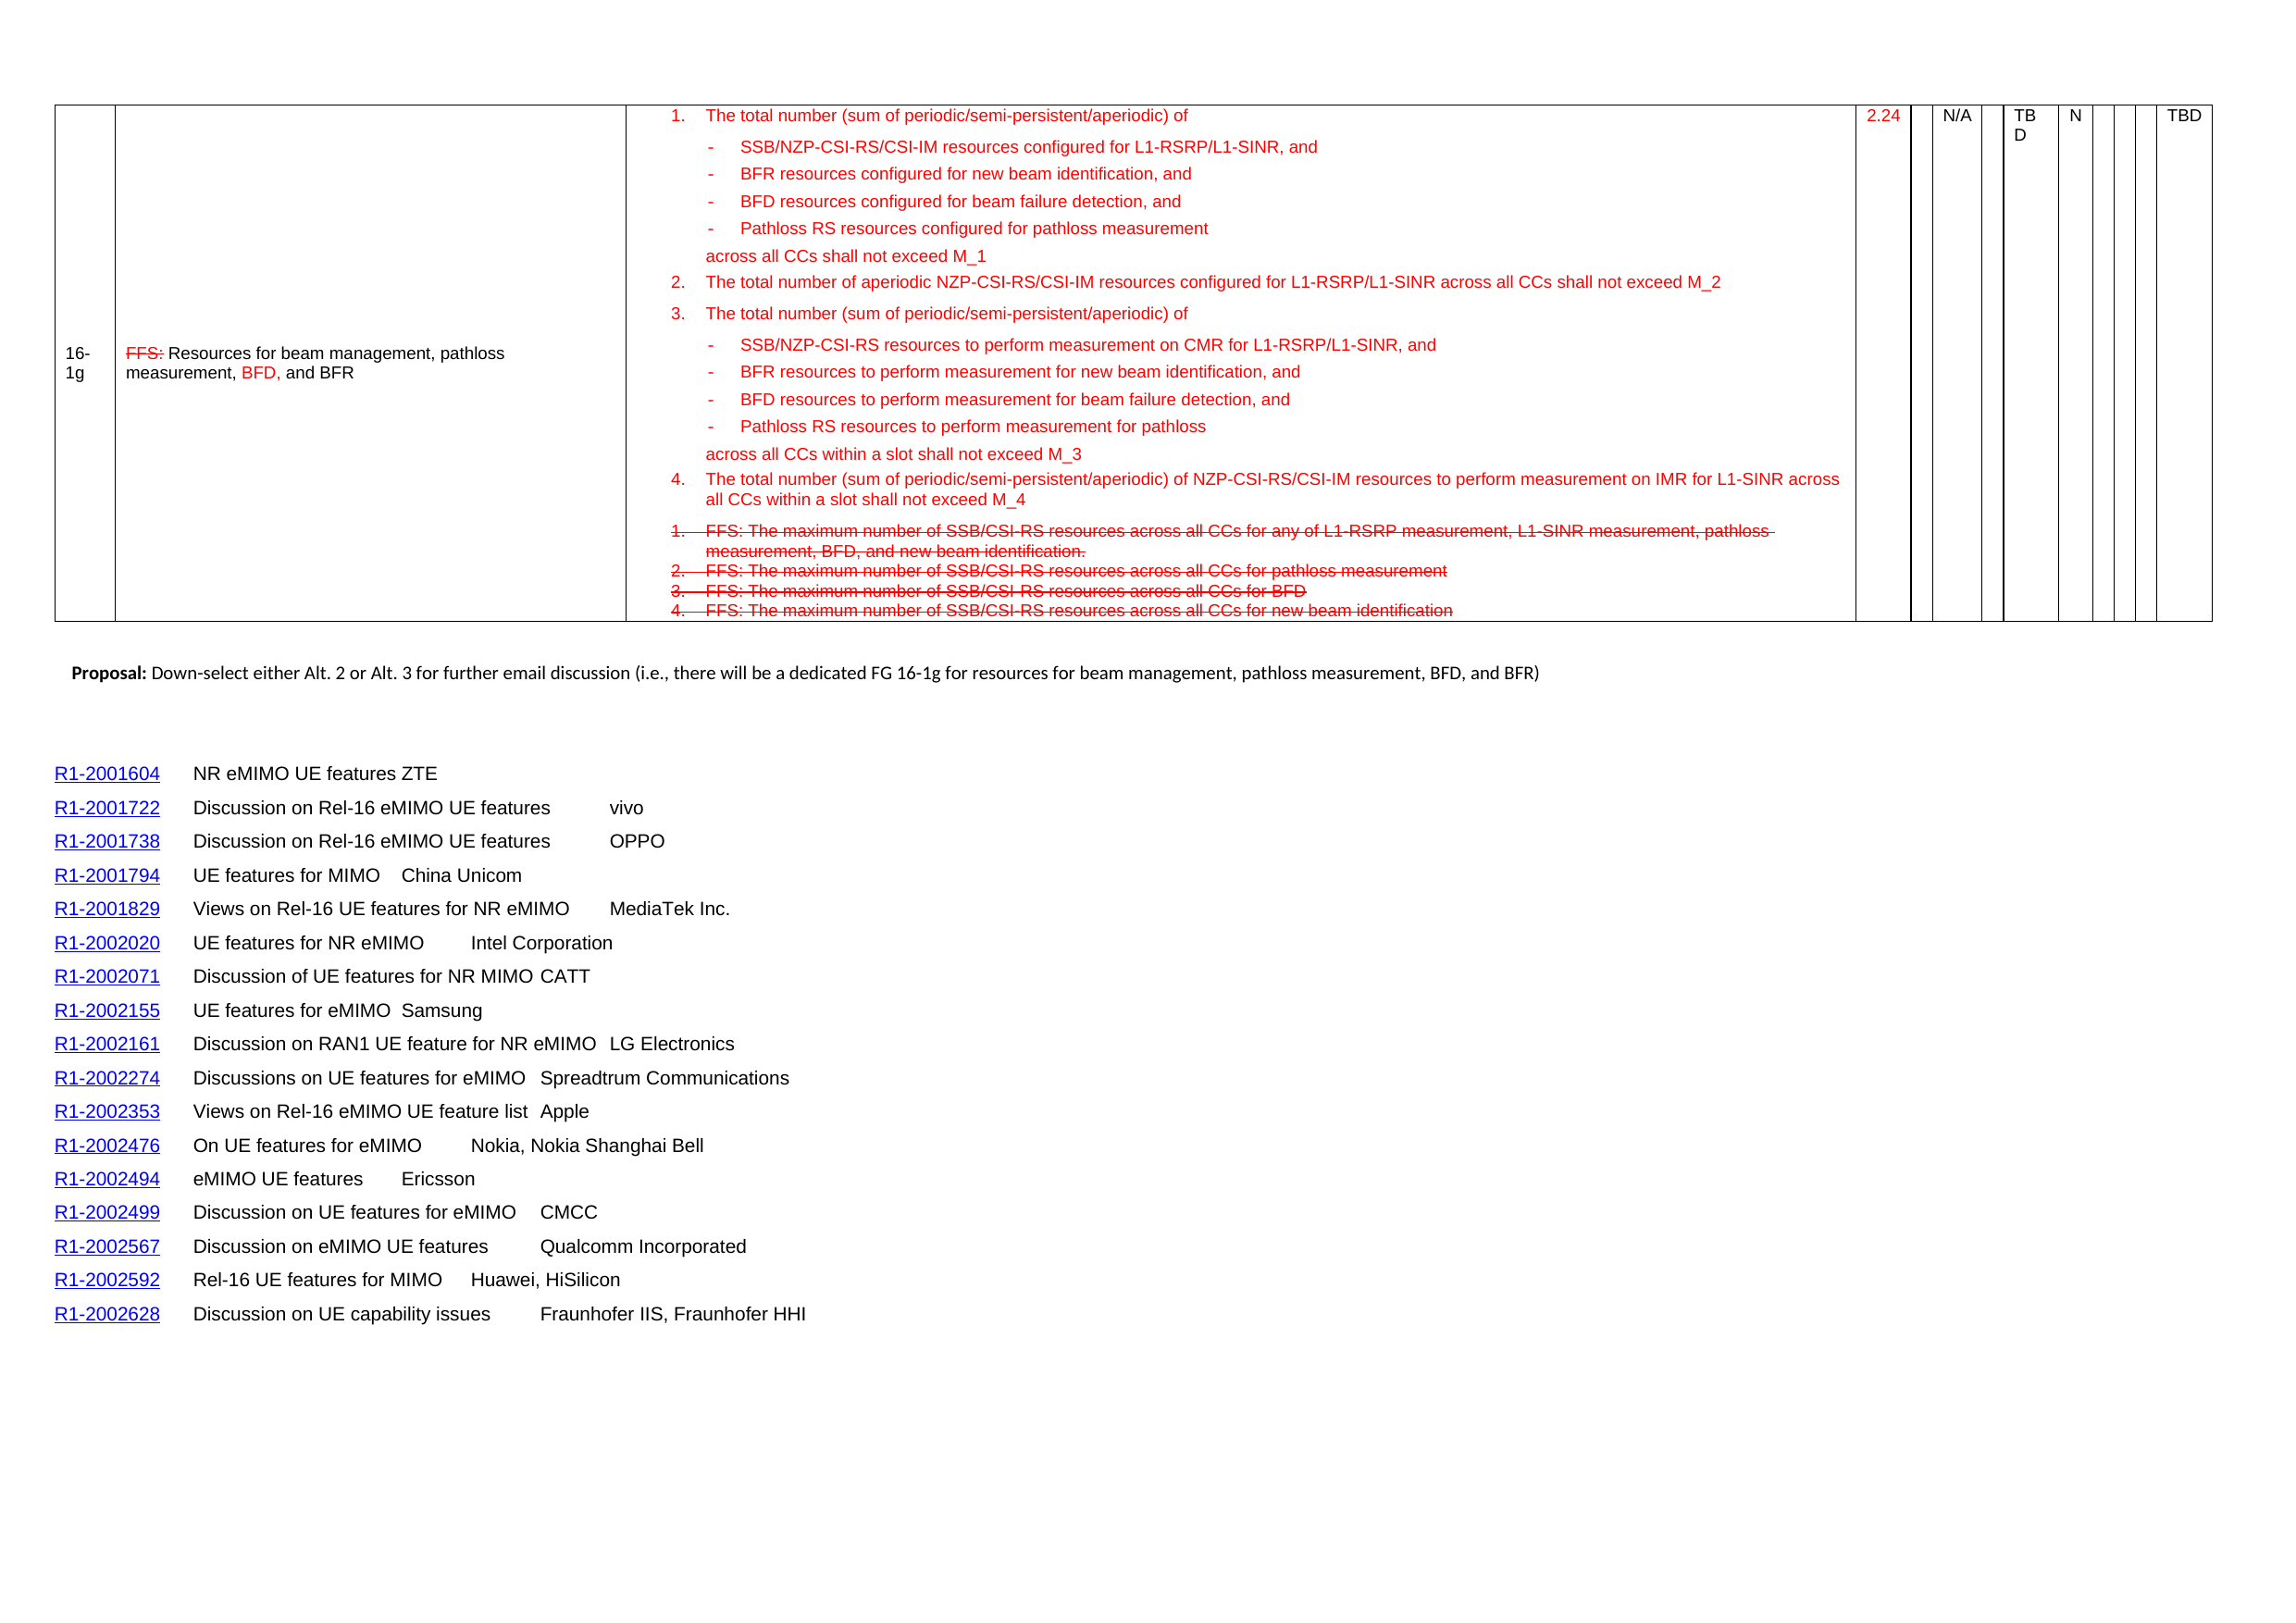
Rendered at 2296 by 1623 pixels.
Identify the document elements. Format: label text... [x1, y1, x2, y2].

text R1-2002567 Discussion on eMIMO UE features Qualcomm Incorporated [54, 1235, 2214, 1258]
table_header [1912, 105, 1932, 621]
text R1-2001738 Discussion on Rel-16 eMIMO UE features OPPO [54, 830, 2214, 852]
text R1-2001794 UE features for MIMO China Unicom [54, 864, 2214, 886]
table_header [1982, 105, 2003, 621]
text R1-2002353 Views on Rel-16 eMIMO UE feature list Apple [54, 1100, 2214, 1122]
table_header TBD [2157, 105, 2212, 621]
text R1-2002020 UE features for NR eMIMO Intel Corporation [54, 932, 2214, 954]
text R1-2002592 Rel-16 UE features for MIMO Huawei, HiSilicon [54, 1269, 2214, 1291]
text R1-2002628 Discussion on UE capability issues Fraunhofer IIS, Fraunhofer HHI [54, 1303, 2214, 1325]
text R1-2002494 eMIMO UE features Ericsson [54, 1168, 2214, 1190]
table_header N [2059, 105, 2092, 621]
table_header [2093, 105, 2114, 621]
table_header FFS: Resources for beam management, pathloss measurement, BFD, and BFR [116, 105, 626, 621]
text R1-2002161 Discussion on RAN1 UE feature for NR eMIMO LG Electronics [54, 1033, 2214, 1055]
table_header N/A [1933, 105, 1981, 621]
text R1-2002155 UE features for eMIMO Samsung [54, 998, 2214, 1021]
text R1-2002071 Discussion of UE features for NR MIMO CATT [54, 965, 2214, 987]
table_header TBD [2004, 105, 2058, 621]
table_header [2115, 105, 2135, 621]
table_header The total number (sum of periodic/semi-persistent/aperiodic) of SSB/NZP-CSI-RS/CSI-IM resources configured for L1-RSRP/L1-SINR, and BFR resources configured for new beam identification, and BFD resources configured for beam failure detection, and Pathloss RS resources configured for pathloss measurement across all CCs shall not exceed M_1 The total number of aperiodic NZP-CSI-RS/CSI-IM resources configured for L1-RSRP/L1-SINR across all CCs shall not exceed M_2 The total number (sum of periodic/semi-persistent/aperiodic) of SSB/NZP-CSI-RS resources to perform measurement on CMR for L1-RSRP/L1-SINR, and BFR resources to perform measurement for new beam identification, and BFD resources to perform measurement for beam failure detection, and Pathloss RS resources to perform measurement for pathloss across all CCs within a slot shall not exceed M_3 The total number (sum of periodic/semi-persistent/aperiodic) of NZP-CSI-RS/CSI-IM resources to perform measurement on IMR for L1-SINR across all CCs within a slot shall not exceed M_4 FFS: The maximum number of SSB/CSI-RS resources across all CCs for any of L1-RSRP measurement, L1-SINR measurement, pathloss measurement, BFD, and new beam identification. FFS: The maximum number of SSB/CSI-RS resources across all CCs for pathloss measurement FFS: The maximum number of SSB/CSI-RS resources across all CCs for BFD FFS: The maximum number of SSB/CSI-RS resources across all CCs for new beam identification [627, 105, 1855, 621]
text R1-2001722 Discussion on Rel-16 eMIMO UE features vivo [54, 797, 2214, 819]
text Proposal: Down-select either Alt. 2 or Alt. 3 for further email discussion (i.e., there will be a dedicated FG 16-1g for resources for beam management, pathloss measurement, BFD, and BFR) [54, 661, 2214, 685]
table_header 16-1g [56, 105, 115, 621]
text R1-2001829 Views on Rel-16 UE features for NR eMIMO MediaTek Inc. [54, 898, 2214, 920]
table_header [2136, 105, 2156, 621]
text R1-2001604 NR eMIMO UE features ZTE [54, 762, 2214, 785]
text R1-2002476 On UE features for eMIMO Nokia, Nokia Shanghai Bell [54, 1134, 2214, 1156]
text R1-2002274 Discussions on UE features for eMIMO Spreadtrum Communications [54, 1066, 2214, 1088]
table_header 2.24 [1856, 105, 1910, 621]
text R1-2002499 Discussion on UE features for eMIMO CMCC [54, 1201, 2214, 1223]
